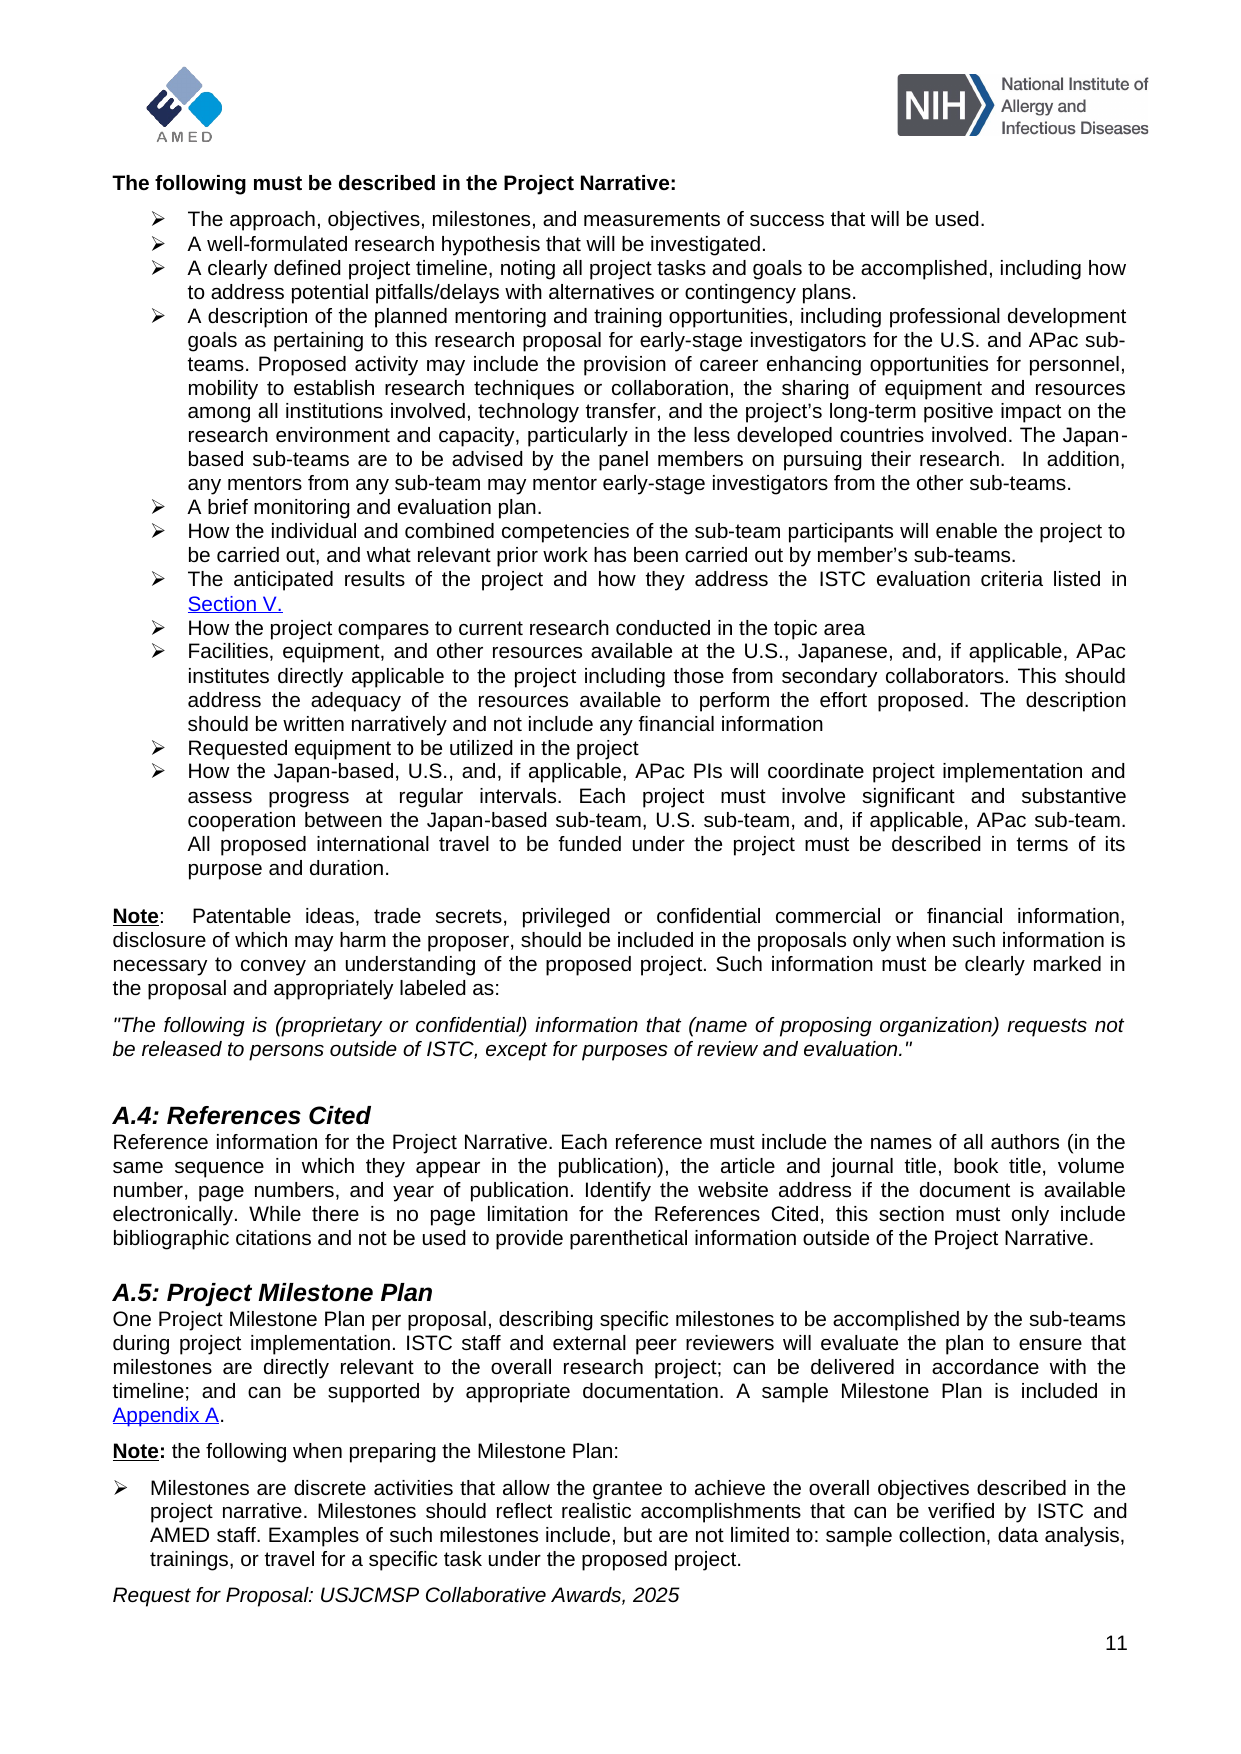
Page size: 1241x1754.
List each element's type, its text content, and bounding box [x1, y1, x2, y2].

list Milestones are discrete activities that allow the grantee to achieve the overall objectives described in the project narrative. Milestones should reflect realistic accomplishments that can be verified by ISTC and AMED staff. Examples of such milestones include, but are not limited to: sample collection, data analysis, trainings, or travel for a specific task under the proposed project. [112, 1475, 1128, 1571]
list A clearly defined project timeline, noting all project tasks and goals to be accomplished, including how to address potential pitfalls/delays with alternatives or contingency plans. [150, 255, 1128, 303]
picture [145, 65, 223, 143]
list A brief monitoring and evaluation plan. [150, 495, 1128, 519]
list A description of the planned mentoring and training opportunities, including professional development goals as pertaining to this research proposal for early-stage investigators for the U.S. and APac sub-teams. Proposed activity may include the provision of career enhancing opportunities for personnel, mobility to establish research techniques or collaboration, the sharing of equipment and resources among all institutions involved, technology transfer, and the project’s long-term positive impact on the research environment and capacity, particularly in the less developed countries involved. The Japan-based sub-teams are to be advised by the panel members on pursuing their research. In addition, any mentors from any sub-team may mentor early-stage investigators from the other sub-teams. [150, 303, 1128, 495]
list A well-formulated research hypothesis that will be investigated. [150, 231, 1128, 255]
list How the individual and combined competencies of the sub-team participants will enable the project to be carried out, and what relevant prior work has been carried out by member’s sub-teams. [150, 519, 1128, 567]
list Requested equipment to be utilized in the project [150, 735, 1128, 759]
text The following must be described in the Project Narrative: [112, 171, 1128, 195]
list Facilities, equipment, and other resources available at the U.S., Japanese, and, if applicable, APac institutes directly applicable to the project including those from secondary collaborators. This should address the adequacy of the resources available to perform the effort proposed. The description should be written narratively and not include any financial information [150, 639, 1128, 735]
text Note: the following when preparing the Milestone Plan: [112, 1439, 1128, 1463]
text One Project Milestone Plan per proposal, describing specific milestones to be accomplished by the sub-teams during project implementation. ISTC staff and external peer reviewers will evaluate the plan to ensure that milestones are directly relevant to the overall research project; can be delivered in accordance with the timeline; and can be supported by appropriate documentation. A sample Milestone Plan is included in Appendix A. [112, 1307, 1128, 1426]
subtitle A.5: Project Milestone Plan [112, 1278, 1128, 1307]
subtitle A.4: References Cited [112, 1101, 1128, 1130]
list The approach, objectives, milestones, and measurements of success that will be used. [150, 207, 1128, 231]
list How the Japan-based, U.S., and, if applicable, APac PIs will coordinate project implementation and assess progress at regular intervals. Each project must involve significant and substantive cooperation between the Japan-based sub-team, U.S. sub-team, and, if applicable, APac sub-team. All proposed international travel to be funded under the project must be described in terms of its purpose and duration. [150, 759, 1128, 879]
list How the project compares to current research conducted in the topic area [150, 615, 1128, 639]
text "The following is (proprietary or confidential) information that (name of proposing organization) requests not be released to persons outside of ISTC, except for purposes of review and evaluation." [112, 1013, 1128, 1061]
text Reference information for the Project Narrative. Each reference must include the names of all authors (in the same sequence in which they appear in the publication), the article and journal title, book title, volume number, page numbers, and year of publication. Identify the website address if the document is available electronically. While there is no page limitation for the References Cited, this section must only include bibliographic citations and not be used to provide parenthetical information outside of the Project Narrative. [112, 1130, 1128, 1250]
list The anticipated results of the project and how they address the ISTC evaluation criteria listed in Section V. [150, 567, 1128, 615]
text Note: Patentable ideas, trade secrets, privileged or confidential commercial or financial information, disclosure of which may harm the proposer, should be included in the proposals only when such information is necessary to convey an understanding of the proposed project. Such information must be clearly marked in the proposal and appropriately labeled as: [112, 904, 1128, 1000]
